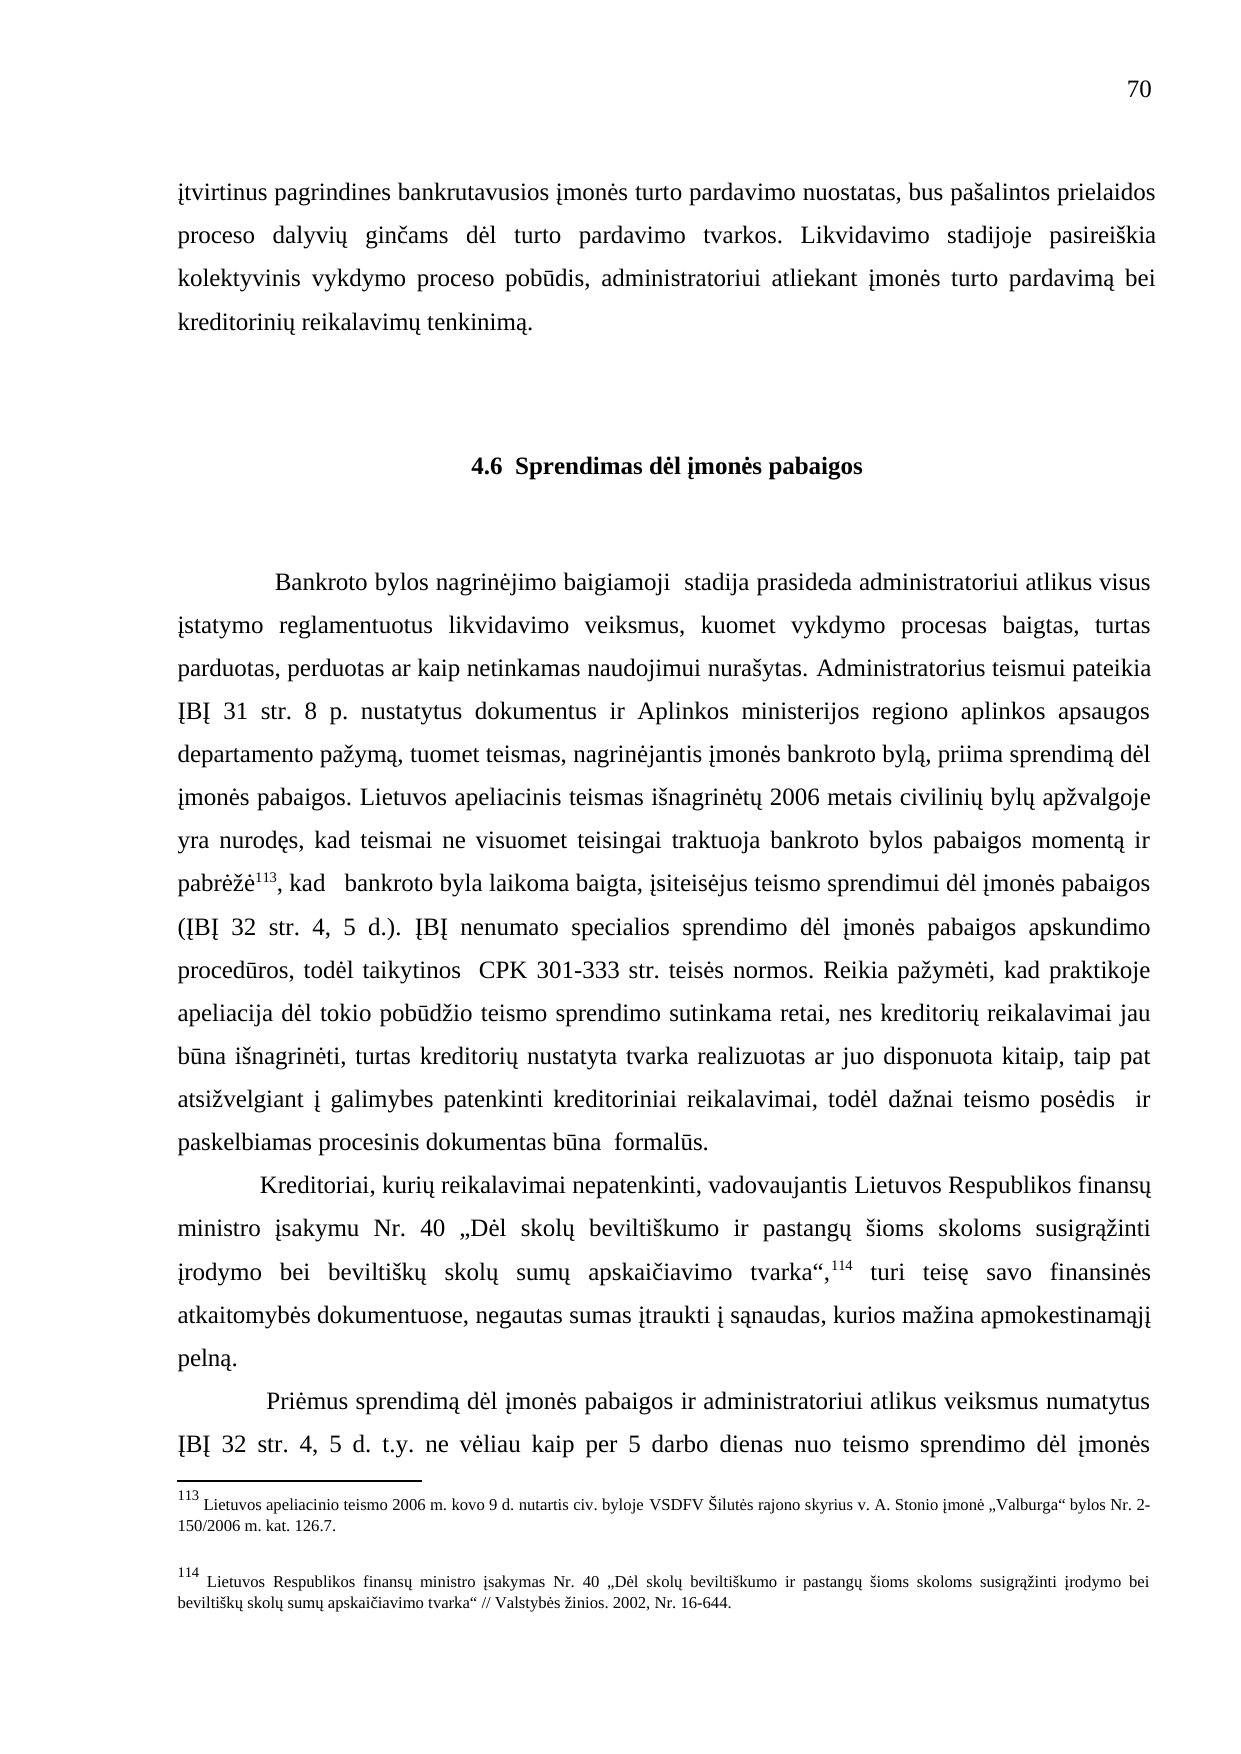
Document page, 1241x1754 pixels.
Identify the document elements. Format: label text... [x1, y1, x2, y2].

text 4.6 Sprendimas dėl įmonės pabaigos [177, 451, 1157, 480]
text Kreditoriai, kurių reikalavimai nepatenkinti, vadovaujantis Lietuvos Respublikos finansų ministro įsakymu Nr. 40 „Dėl skolų beviltiškumo ir pastangų šioms skoloms susigrąžinti įrodymo bei beviltiškų skolų sumų apskaičiavimo tvarka“, turi teisę savo finansinės atkaitomybės dokumentuose, negautas sumas įtraukti į sąnaudas, kurios mažina apmokestinamąjį pelną. [177, 1170, 1152, 1372]
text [177, 177, 1157, 335]
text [177, 1386, 1152, 1458]
text Bankroto bylos nagrinėjimo baigiamoji stadija prasideda administratoriui atlikus visus įstatymo reglamentuotus likvidavimo veiksmus, kuomet vykdymo procesas baigtas, turtas parduotas, perduotas ar kaip netinkamas naudojimui nurašytas. Administratorius teismui pateikia ĮBĮ 31 str. 8 p. nustatytus dokumentus ir Aplinkos ministerijos regiono aplinkos apsaugos departamento pažymą, tuomet teismas, nagrinėjantis įmonės bankroto bylą, priima sprendimą dėl įmonės pabaigos. Lietuvos apeliacinis teismas išnagrinėtų 2006 metais civilinių bylų apžvalgoje yra nurodęs, kad teismai ne visuomet teisingai traktuoja bankroto bylos pabaigos momentą ir pabrėžė, kad bankroto byla laikoma baigta, įsiteisėjus teismo sprendimui dėl įmonės pabaigos (ĮBĮ 32 str. 4, 5 d.). ĮBĮ nenumato specialios sprendimo dėl įmonės pabaigos apskundimo procedūros, todėl taikytinos CPK 301-333 str. teisės normos. Reikia pažymėti, kad praktikoje apeliacija dėl tokio pobūdžio teismo sprendimo sutinkama retai, nes kreditorių reikalavimai jau būna išnagrinėti, turtas kreditorių nustatyta tvarka realizuotas ar juo disponuota kitaip, taip pat atsižvelgiant į galimybes patenkinti kreditoriniai reikalavimai, todėl dažnai teismo posėdis ir paskelbiamas procesinis dokumentas būna formalūs. [177, 567, 1152, 1156]
